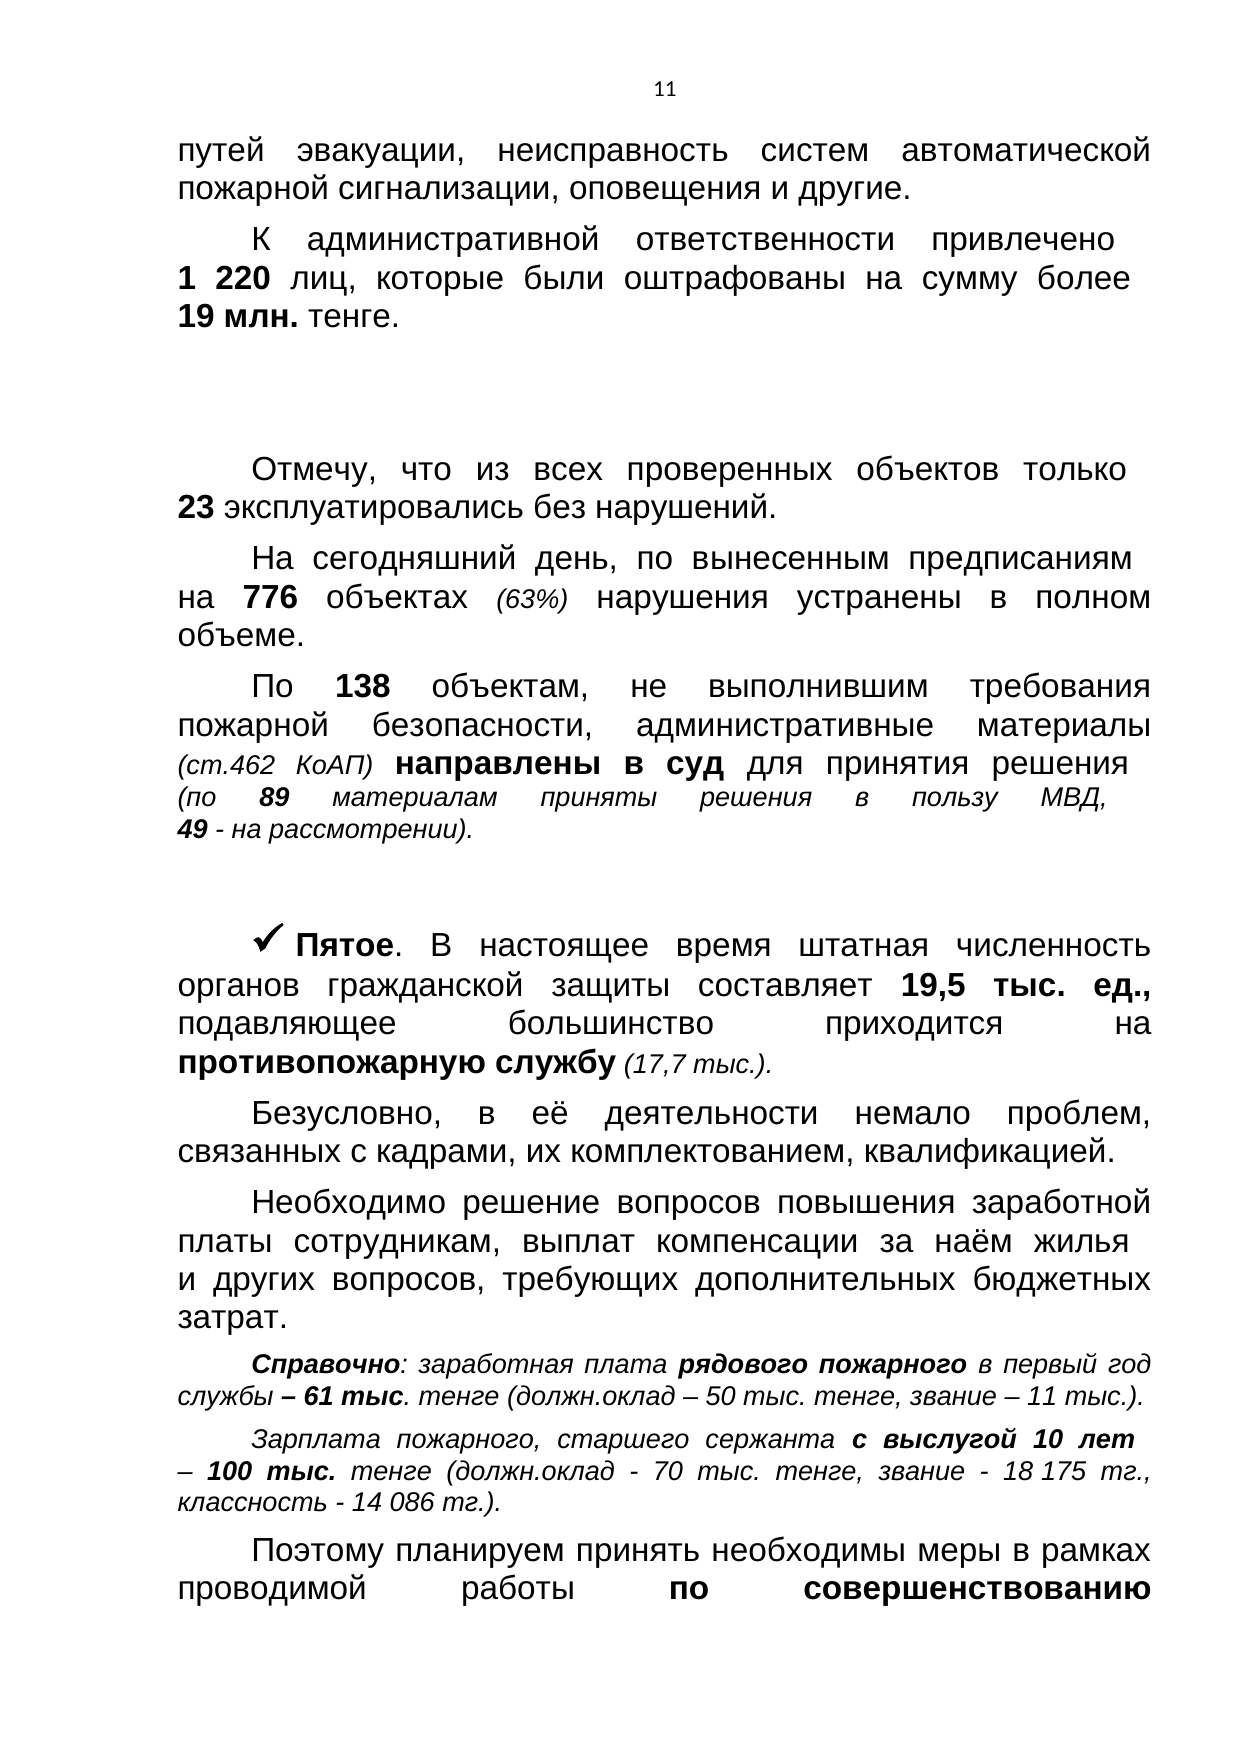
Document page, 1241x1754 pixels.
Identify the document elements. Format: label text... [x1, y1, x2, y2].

text Пятое. В настоящее время штатная численность органов гражданской защиты составляет 19,5 тыс. ед., подавляющее большинство приходится на противопожарную службу (17,7 тыс.). [177, 924, 1152, 1080]
text К административной ответственности привлечено 1 220 лиц, которые были оштрафованы на сумму более 19 млн. тенге. [177, 219, 1152, 334]
text Отмечу, что из всех проверенных объектов только 23 эксплуатировались без нарушений. [177, 449, 1152, 526]
text На сегодняшний день, по вынесенным предписаниям на 776 объектах (63%) нарушения устранены в полном объеме. [177, 538, 1152, 654]
text По 138 объектам, не выполнившим требования пожарной безопасности, административные материалы (ст.462 КоАП) направлены в суд для принятия решения (по 89 материалам приняты решения в пользу МВД, 49 - на рассмотрении). [177, 666, 1152, 844]
text Зарплата пожарного, старшего сержанта с выслугой 10 лет – 100 тыс. тенге (должн.оклад - 70 тыс. тенге, звание - 18 175 тг., классность - 14 086 тг.). [177, 1423, 1152, 1517]
text Необходимо решение вопросов повышения заработной платы сотрудникам, выплат компенсации за наём жилья и других вопросов, требующих дополнительных бюджетных затрат. [177, 1182, 1152, 1336]
text Справочно: заработная плата рядового пожарного в первый год службы – 61 тыс. тенге (должн.оклад – 50 тыс. тенге, звание – 11 тыс.). [177, 1348, 1152, 1411]
text Безусловно, в её деятельности немало проблем, связанных с кадрами, их комплектованием, квалификацией. [177, 1093, 1152, 1170]
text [177, 1530, 1152, 1607]
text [177, 130, 1152, 207]
